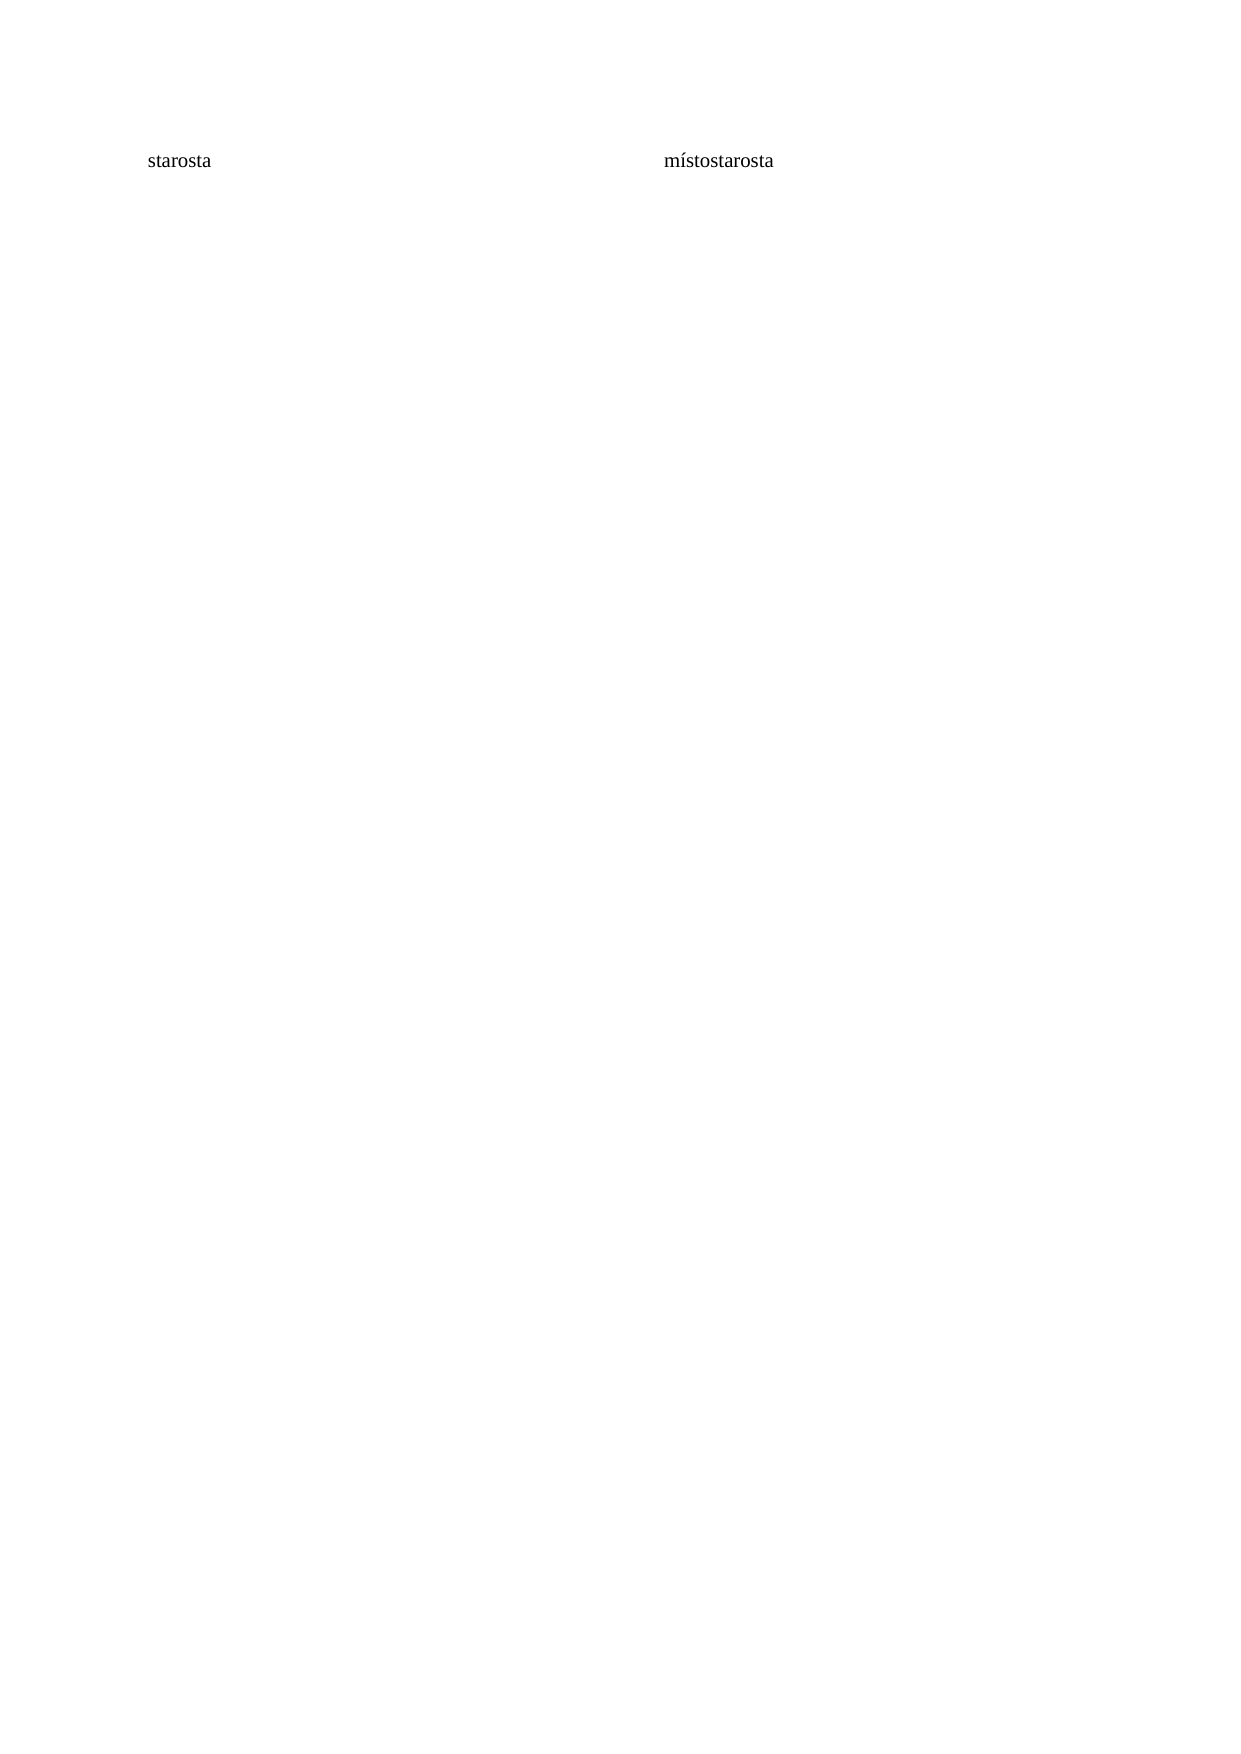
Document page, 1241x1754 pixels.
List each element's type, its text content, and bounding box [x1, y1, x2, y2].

text starosta místostarosta [148, 148, 1093, 172]
